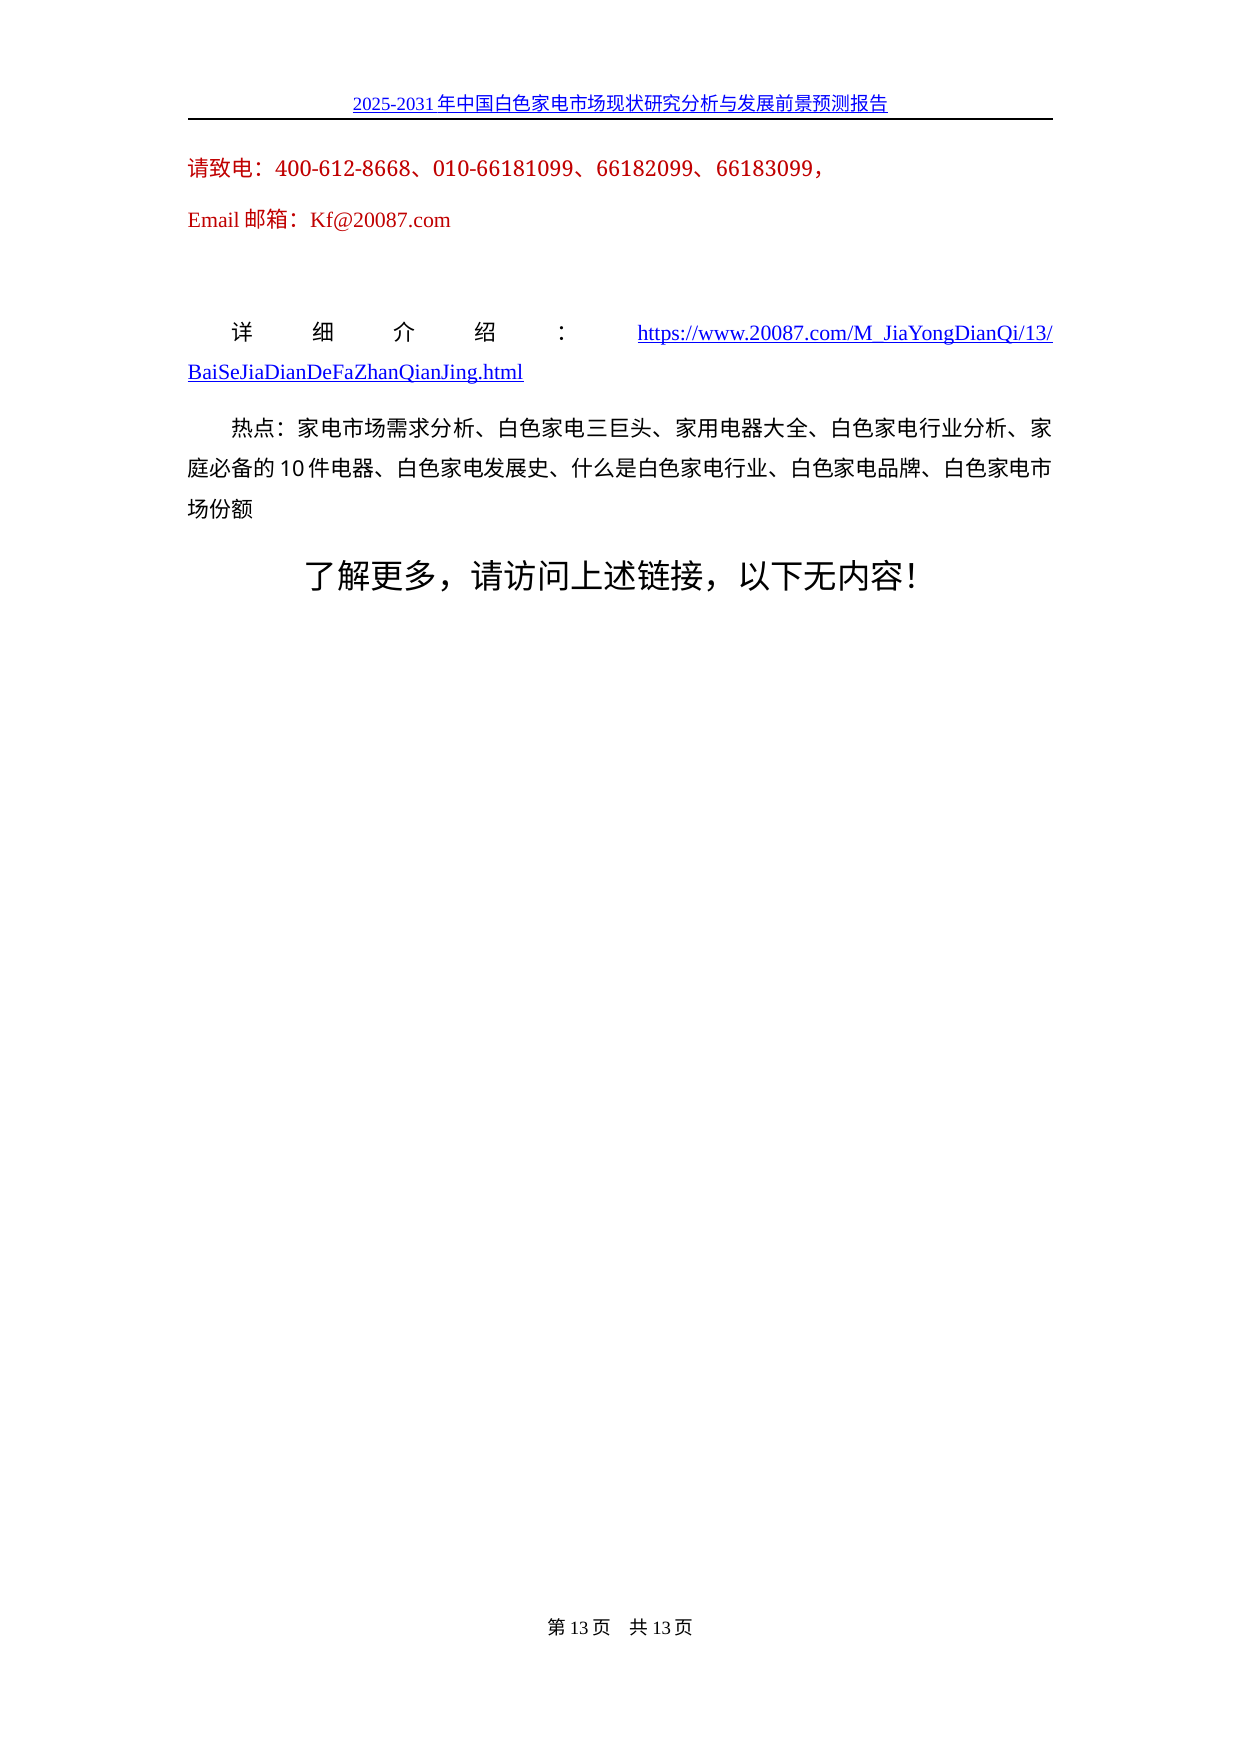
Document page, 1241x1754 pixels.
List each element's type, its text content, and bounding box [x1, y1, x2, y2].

text 热点：家电市场需求分析、白色家电三巨头、家用电器大全、白色家电行业分析、家庭必备的10件电器、白色家电发展史、什么是白色家电行业、白色家电品牌、白色家电市场份额 [187, 410, 1053, 524]
text 详细介绍：https://www.20087.com/M_JiaYongDianQi/13/BaiSeJiaDianDeFaZhanQianJing.html [187, 315, 1053, 388]
text Email邮箱：Kf@20087.com [187, 202, 1053, 234]
title 了解更多，请访问上述链接，以下无内容！ [187, 542, 1053, 607]
text 请致电：400-612-8668、010-66181099、66182099、66183099， [187, 150, 1053, 183]
